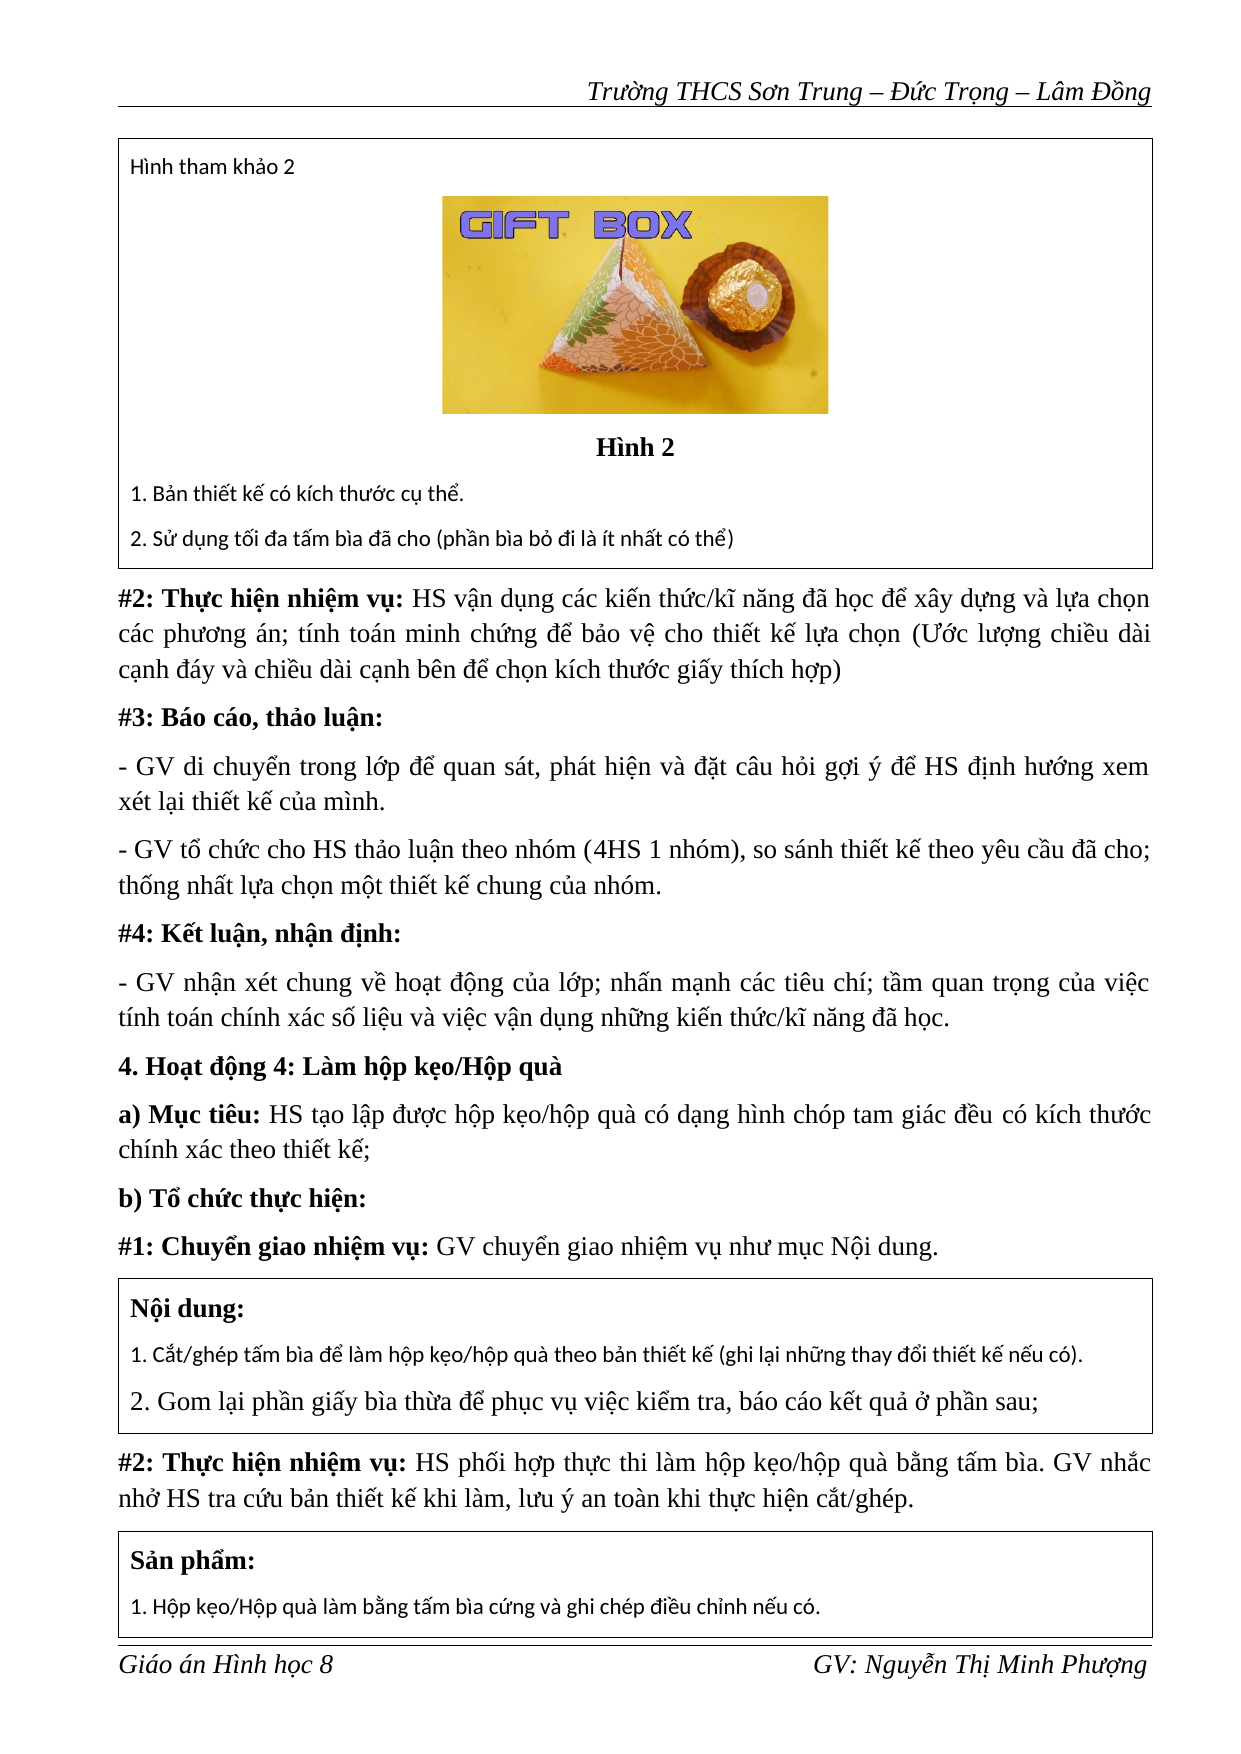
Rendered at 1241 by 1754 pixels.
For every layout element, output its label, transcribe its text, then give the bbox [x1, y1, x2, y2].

text - GV tổ chức cho HS thảo luận theo nhóm (4HS 1 nhóm), so sánh thiết kế theo yêu cầu đã cho; thống nhất lựa chọn một thiết kế chung của nhóm. [118, 833, 1152, 900]
text #4: Kết luận, nhận định: [118, 917, 1152, 949]
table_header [119, 139, 1152, 568]
text #3: Báo cáo, thảo luận: [118, 701, 1152, 732]
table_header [119, 1532, 1152, 1637]
text - GV di chuyển trong lớp để quan sát, phát hiện và đặt câu hỏi gợi ý để HS định hướng xem xét lại thiết kế của mình. [118, 749, 1152, 816]
picture [442, 196, 829, 414]
text a) Mục tiêu: HS tạo lập được hộp kẹo/hộp quà có dạng hình chóp tam giác đều có kích thước chính xác theo thiết kế; [118, 1098, 1152, 1165]
text #1: Chuyển giao nhiệm vụ: GV chuyển giao nhiệm vụ như mục Nội dung. [118, 1230, 1152, 1261]
text - GV nhận xét chung về hoạt động của lớp; nhấn mạnh các tiêu chí; tầm quan trọng của việc tính toán chính xác số liệu và việc vận dụng những kiến thức/kĩ năng đã học. [118, 966, 1152, 1033]
text 4. Hoạt động 4: Làm hộp kẹo/Hộp quà [118, 1050, 1152, 1081]
text b) Tổ chức thực hiện: [118, 1182, 1152, 1213]
text #2: Thực hiện nhiệm vụ: HS vận dụng các kiến thức/kĩ năng đã học để xây dựng và lựa chọn các phương án; tính toán minh chứng để bảo vệ cho thiết kế lựa chọn (Ước lượng chiều dài cạnh đáy và chiều dài cạnh bên để chọn kích thước giấy thích hợp) [118, 582, 1152, 684]
text #2: Thực hiện nhiệm vụ: HS phối hợp thực thi làm hộp kẹo/hộp quà bằng tấm bìa. GV nhắc nhở HS tra cứu bản thiết kế khi làm, lưu ý an toàn khi thực hiện cắt/ghép. [118, 1447, 1152, 1513]
table_header Nội dung: 1. Cắt/ghép tấm bìa để làm hộp kẹo/hộp quà theo bản thiết kế (ghi lại những thay đổi thiết kế nếu có). 2. Gom lại phần giấy bìa thừa để phục vụ việc kiểm tra, báo cáo kết quả ở phần sau; [119, 1279, 1152, 1433]
